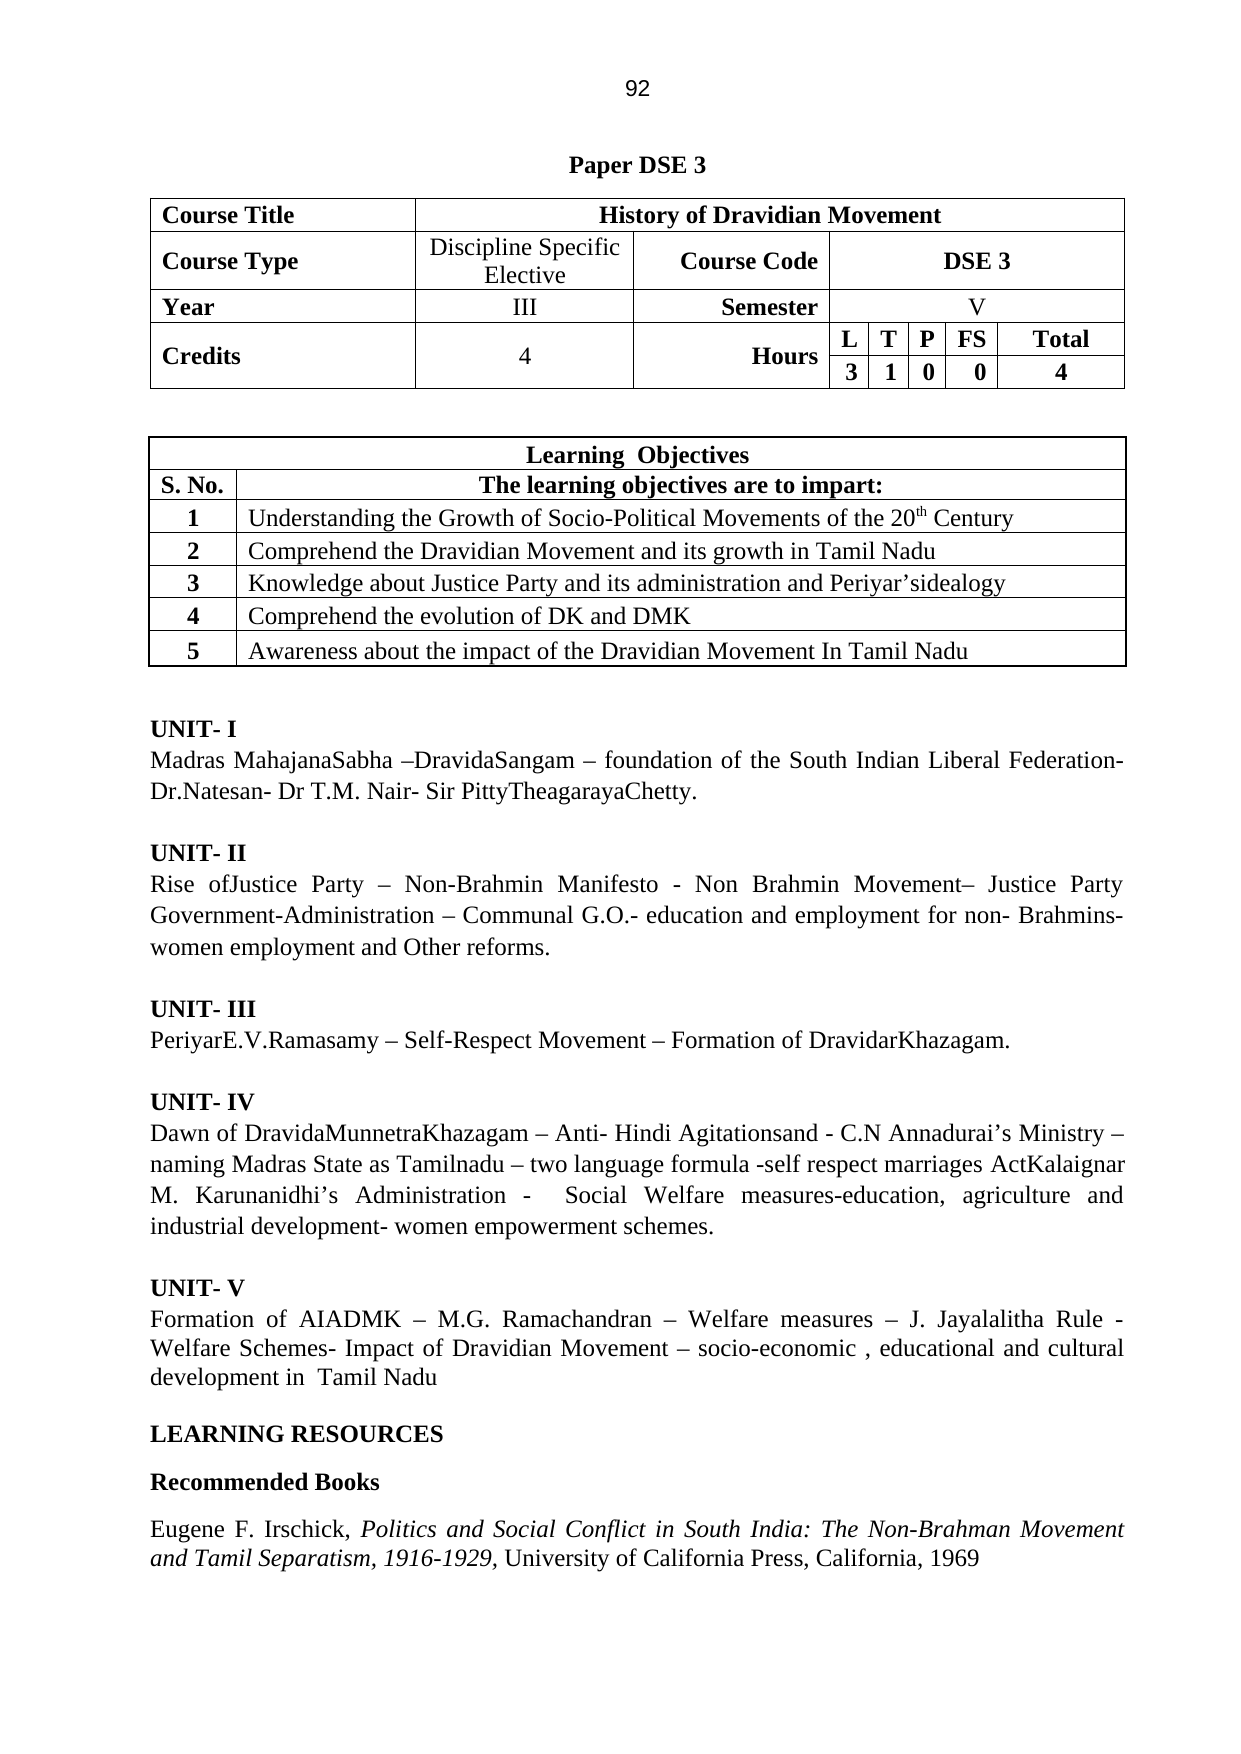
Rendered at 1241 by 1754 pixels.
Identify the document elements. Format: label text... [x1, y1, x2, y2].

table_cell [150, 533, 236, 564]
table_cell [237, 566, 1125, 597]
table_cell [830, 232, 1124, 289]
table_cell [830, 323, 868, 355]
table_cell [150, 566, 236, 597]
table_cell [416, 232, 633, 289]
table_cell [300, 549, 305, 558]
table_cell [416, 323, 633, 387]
text Recommended Books [150, 1467, 1125, 1496]
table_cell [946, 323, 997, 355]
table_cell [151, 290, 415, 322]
text Paper DSE 3 [150, 150, 1125, 179]
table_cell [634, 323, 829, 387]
text UNIT- V [150, 1273, 1125, 1302]
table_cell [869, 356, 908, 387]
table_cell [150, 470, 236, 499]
text Dawn of DravidaMunnetraKhazagam – Anti- Hindi Agitationsand - C.N Annadurai’s Ministry – naming Madras State as Tamilnadu – two language formula -self respect marriages ActKalaignar M. Karunanidhi’s Administration - Social Welfare measures-education, agriculture and industrial development- women empowerment schemes. [150, 1118, 1125, 1240]
text LEARNING RESOURCES [150, 1419, 1125, 1448]
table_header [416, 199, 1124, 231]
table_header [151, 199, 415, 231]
text UNIT- IV [150, 1087, 1125, 1116]
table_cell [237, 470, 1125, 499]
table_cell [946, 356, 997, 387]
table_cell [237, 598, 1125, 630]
text Eugene F. Irschick, Politics and Social Conflict in South India: The Non-Brahman Movement and Tamil Separatism, 1916-1929, University of California Press, California, 1969 [150, 1514, 1125, 1572]
text Formation of AIADMK – M.G. Ramachandran – Welfare measures – J. Jayalalitha Rule - Welfare Schemes- Impact of Dravidian Movement – socio-economic , educational and cultural development in Tamil Nadu [150, 1304, 1125, 1390]
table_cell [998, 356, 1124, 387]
text Rise ofJustice Party – Non-Brahmin Manifesto - Non Brahmin Movement– Justice Party Government-Administration – Communal G.O.- education and employment for non- Brahmins- women employment and Other reforms. [150, 869, 1125, 960]
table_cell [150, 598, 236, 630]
text Madras MahajanaSabha –DravidaSangam – foundation of the South Indian Liberal Federation- Dr.Natesan- Dr T.M. Nair- Sir PittyTheagarayaChetty. [150, 745, 1125, 805]
text UNIT- III [150, 994, 1125, 1022]
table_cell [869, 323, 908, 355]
text UNIT- I [150, 714, 1125, 743]
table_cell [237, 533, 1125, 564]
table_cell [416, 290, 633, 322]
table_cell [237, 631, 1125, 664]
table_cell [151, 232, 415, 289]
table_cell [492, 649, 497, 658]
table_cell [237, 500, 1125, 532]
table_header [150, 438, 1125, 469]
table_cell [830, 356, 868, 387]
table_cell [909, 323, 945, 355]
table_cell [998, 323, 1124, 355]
text UNIT- II [150, 838, 1125, 867]
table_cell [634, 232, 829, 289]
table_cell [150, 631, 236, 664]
text PeriyarE.V.Ramasamy – Self-Respect Movement – Formation of DravidarKhazagam. [150, 1025, 1125, 1053]
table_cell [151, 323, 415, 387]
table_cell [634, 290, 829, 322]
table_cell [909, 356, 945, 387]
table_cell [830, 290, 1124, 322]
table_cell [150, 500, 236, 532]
